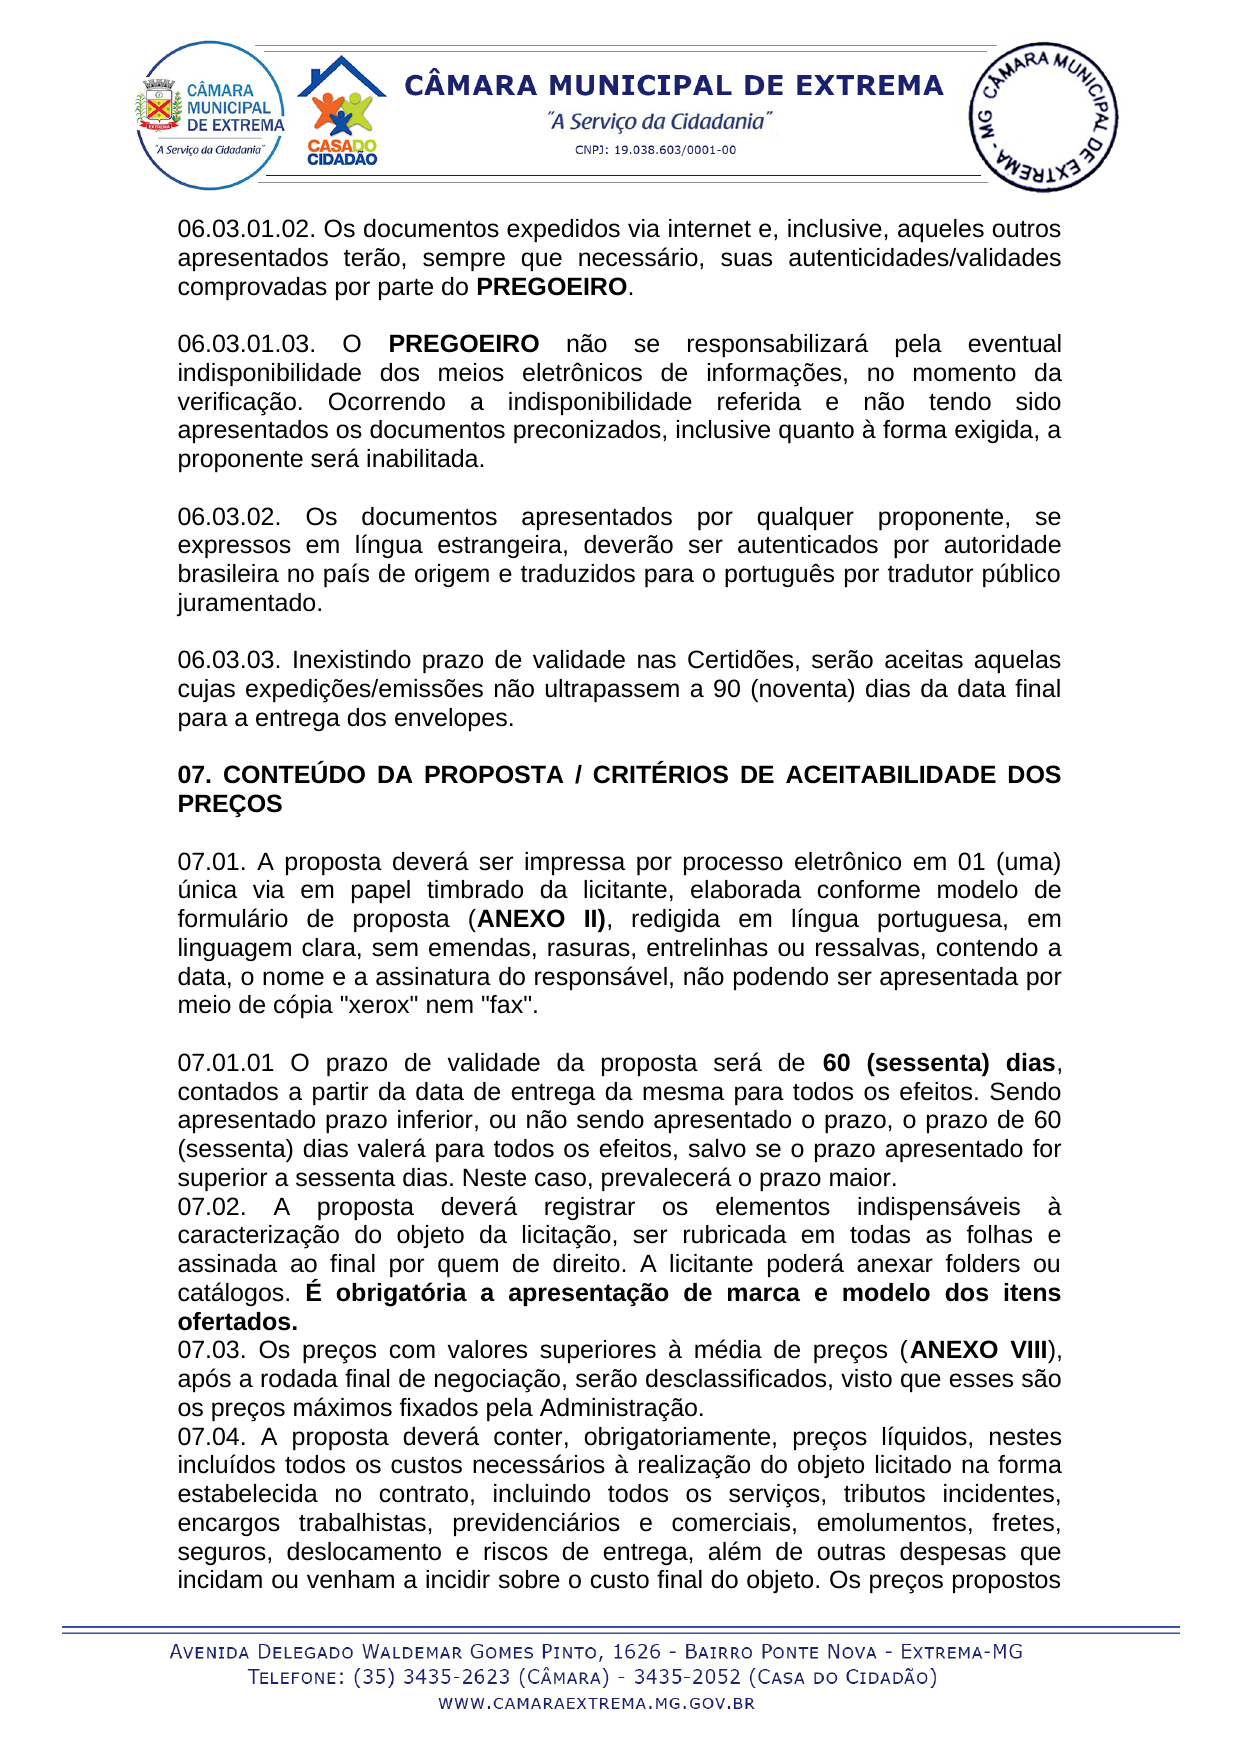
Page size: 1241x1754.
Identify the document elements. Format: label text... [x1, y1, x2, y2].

picture [124, 30, 1123, 221]
picture [46, 1615, 1194, 1724]
text 06.03.02. Os documentos apresentados por qualquer proponente, se expressos em língua estrangeira, deverão ser autenticados por autoridade brasileira no país de origem e traduzidos para o português por tradutor público juramentado. [177, 501, 1063, 616]
text 06.03.01.03. O PREGOEIRO não se responsabilizará pela eventual indisponibilidade dos meios eletrônicos de informações, no momento da verificação. Ocorrendo a indisponibilidade referida e não tendo sido apresentados os documentos preconizados, inclusive quanto à forma exigida, a proponente será inabilitada. [177, 329, 1063, 473]
text 07.01.01 O prazo de validade da proposta será de 60 (sessenta) dias, contados a partir da data de entrega da mesma para todos os efeitos. Sendo apresentado prazo inferior, ou não sendo apresentado o prazo, o prazo de 60 (sessenta) dias valerá para todos os efeitos, salvo se o prazo apresentado for superior a sessenta dias. Neste caso, prevalecerá o prazo maior. [177, 1048, 1063, 1191]
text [177, 1421, 1063, 1594]
text 06.03.03. Inexistindo prazo de validade nas Certidões, serão aceitas aquelas cujas expedições/emissões não ultrapassem a 90 (noventa) dias da data final para a entrega dos envelopes. [177, 645, 1063, 731]
text 07.03. Os preços com valores superiores à média de preços (ANEXO VIII), após a rodada final de negociação, serão desclassificados, visto que esses são os preços máximos fixados pela Administração. [177, 1335, 1063, 1421]
text 07. CONTEÚDO DA PROPOSTA / CRITÉRIOS DE ACEITABILIDADE DOS PREÇOS [177, 760, 1063, 818]
text 07.01. A proposta deverá ser impressa por processo eletrônico em 01 (uma) única via em papel timbrado da licitante, elaborada conforme modelo de formulário de proposta (ANEXO II), redigida em língua portuguesa, em linguagem clara, sem emendas, rasuras, entrelinhas ou ressalvas, contendo a data, o nome e a assinatura do responsável, não podendo ser apresentada por meio de cópia "xerox" nem "fax". [177, 846, 1063, 1019]
text 07.02. A proposta deverá registrar os elementos indispensáveis à caracterização do objeto da licitação, ser rubricada em todas as folhas e assinada ao final por quem de direito. A licitante poderá anexar folders ou catálogos. É obrigatória a apresentação de marca e modelo dos itens ofertados. [177, 1191, 1063, 1335]
text 06.03.01.02. Os documentos expedidos via internet e, inclusive, aqueles outros apresentados terão, sempre que necessário, suas autenticidades/validades comprovadas por parte do PREGOEIRO. [177, 214, 1063, 300]
